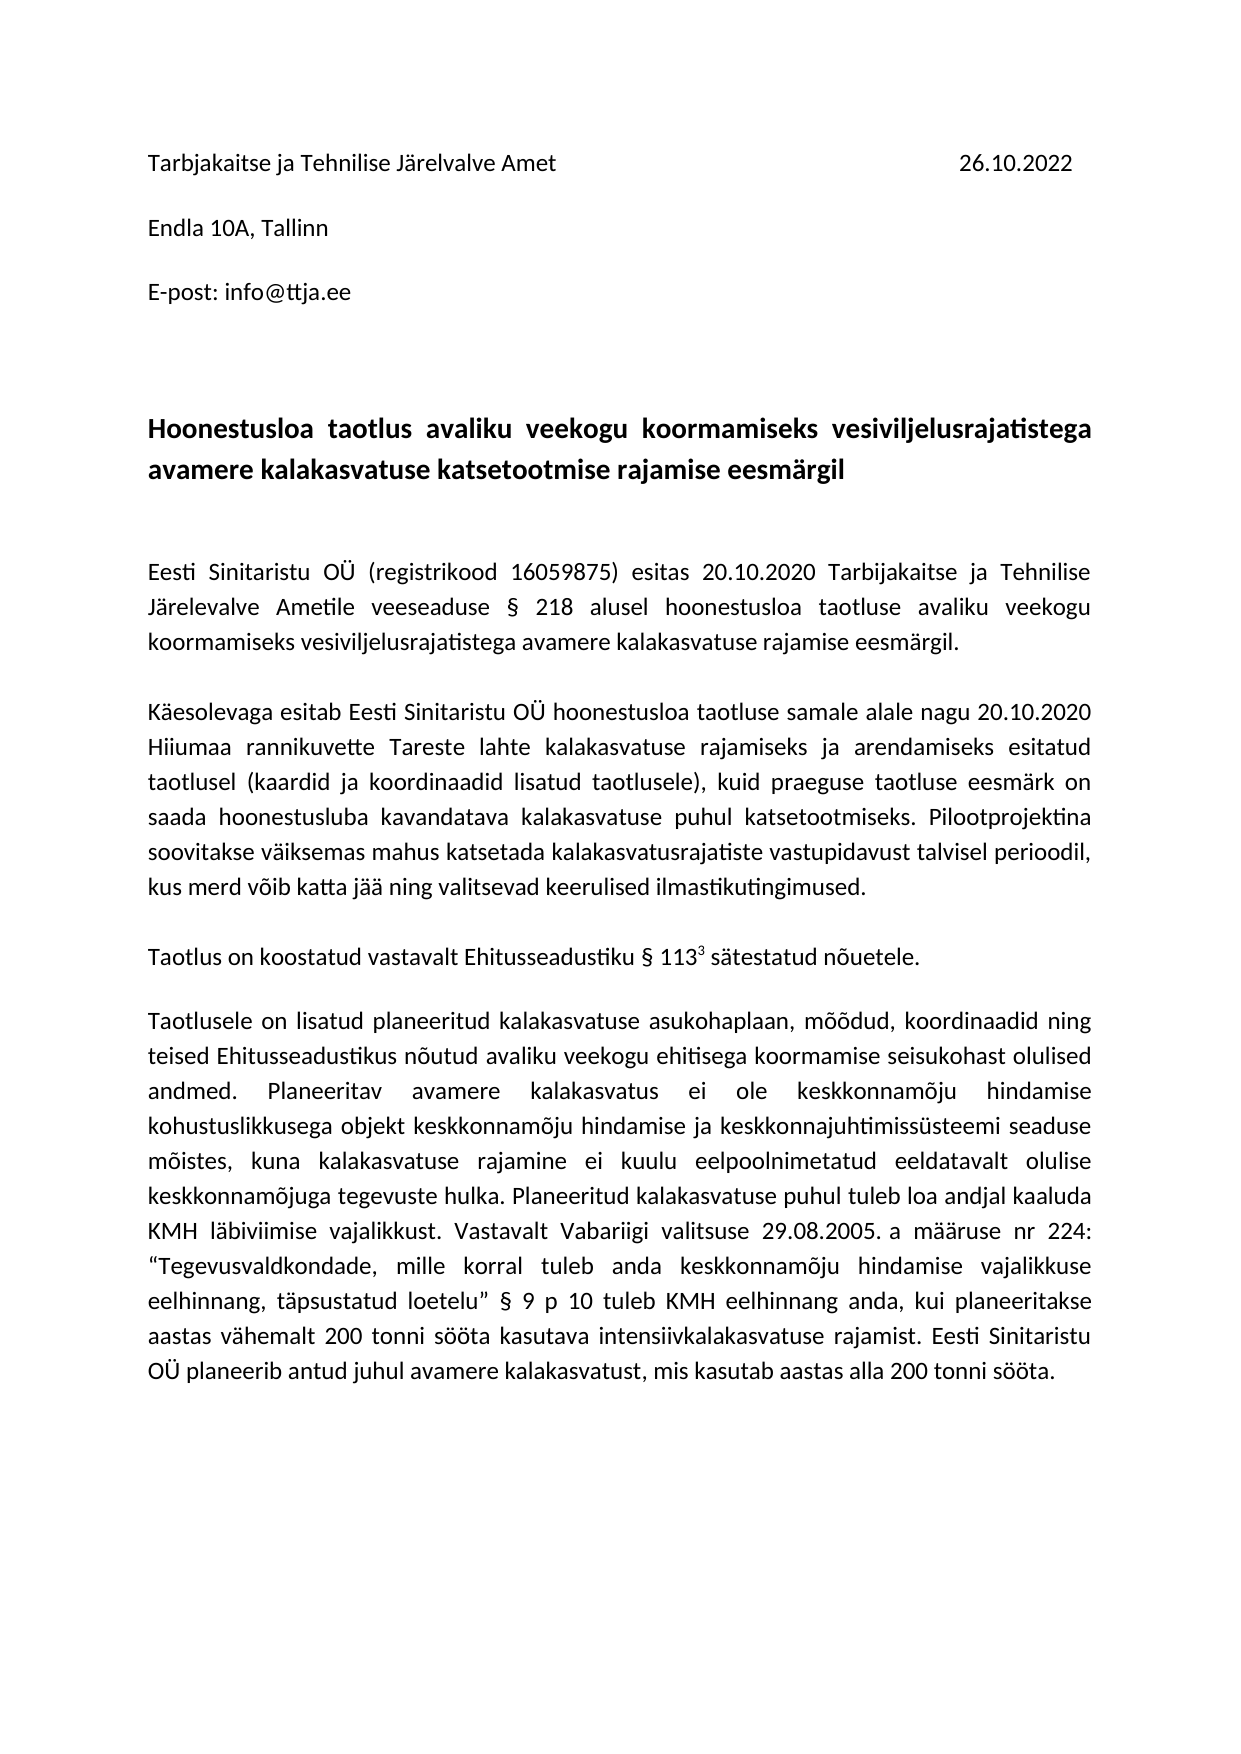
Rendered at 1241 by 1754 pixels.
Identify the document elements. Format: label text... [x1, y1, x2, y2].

text Taotlusele on lisatud planeeritud kalakasvatuse asukohaplaan, mõõdud, koordinaadid ning teised Ehitusseadustikus nõutud avaliku veekogu ehitisega koormamise seisukohast olulised andmed. Planeeritav avamere kalakasvatus ei ole keskkonnamõju hindamise kohustuslikkusega objekt keskkonnamõju hindamise ja keskkonnajuhtimissüsteemi seaduse mõistes, kuna kalakasvatuse rajamine ei kuulu eelpoolnimetatud eeldatavalt olulise keskkonnamõjuga tegevuste hulka. Planeeritud kalakasvatuse puhul tuleb loa andjal kaaluda KMH läbiviimise vajalikkust. Vastavalt Vabariigi valitsuse 29.08.2005. a määruse nr 224: “Tegevusvaldkondade, mille korral tuleb anda keskkonnamõju hindamise vajalikkuse eelhinnang, täpsustatud loetelu” § 9 p 10 tuleb KMH eelhinnang anda, kui planeeritakse aastas vähemalt 200 tonni sööta kasutava intensiivkalakasvatuse rajamist. Eesti Sinitaristu OÜ planeerib antud juhul avamere kalakasvatust, mis kasutab aastas alla 200 tonni sööta. [148, 1005, 1093, 1386]
text Hoonestusloa taotlus avaliku veekogu koormamiseks vesiviljelusrajatistega avamere kalakasvatuse katsetootmise rajamise eesmärgil [148, 410, 1093, 487]
text Eesti Sinitaristu OÜ (registrikood 16059875) esitas 20.10.2020 Tarbijakaitse ja Tehnilise Järelevalve Ametile veeseaduse § 218 alusel hoonestusloa taotluse avaliku veekogu koormamiseks vesiviljelusrajatistega avamere kalakasvatuse rajamise eesmärgil. [148, 556, 1093, 657]
text E-post: info@ttja.ee [148, 276, 1093, 306]
text Tarbjakaitse ja Tehnilise Järelvalve Amet 26.10.2022 [148, 148, 1093, 178]
text Käesolevaga esitab Eesti Sinitaristu OÜ hoonestusloa taotluse samale alale nagu 20.10.2020 Hiiumaa rannikuvette Tareste lahte kalakasvatuse rajamiseks ja arendamiseks esitatud taotlusel (kaardid ja koordinaadid lisatud taotlusele), kuid praeguse taotluse eesmärk on saada hoonestusluba kavandatava kalakasvatuse puhul katsetootmiseks. Pilootprojektina soovitakse väiksemas mahus katsetada kalakasvatusrajatiste vastupidavust talvisel perioodil, kus merd võib katta jää ning valitsevad keerulised ilmastikutingimused. [148, 696, 1093, 902]
text Endla 10A, Tallinn [148, 212, 1093, 242]
text Taotlus on koostatud vastavalt Ehitusseadustiku § 1133 sätestatud nõuetele. [148, 941, 1093, 972]
